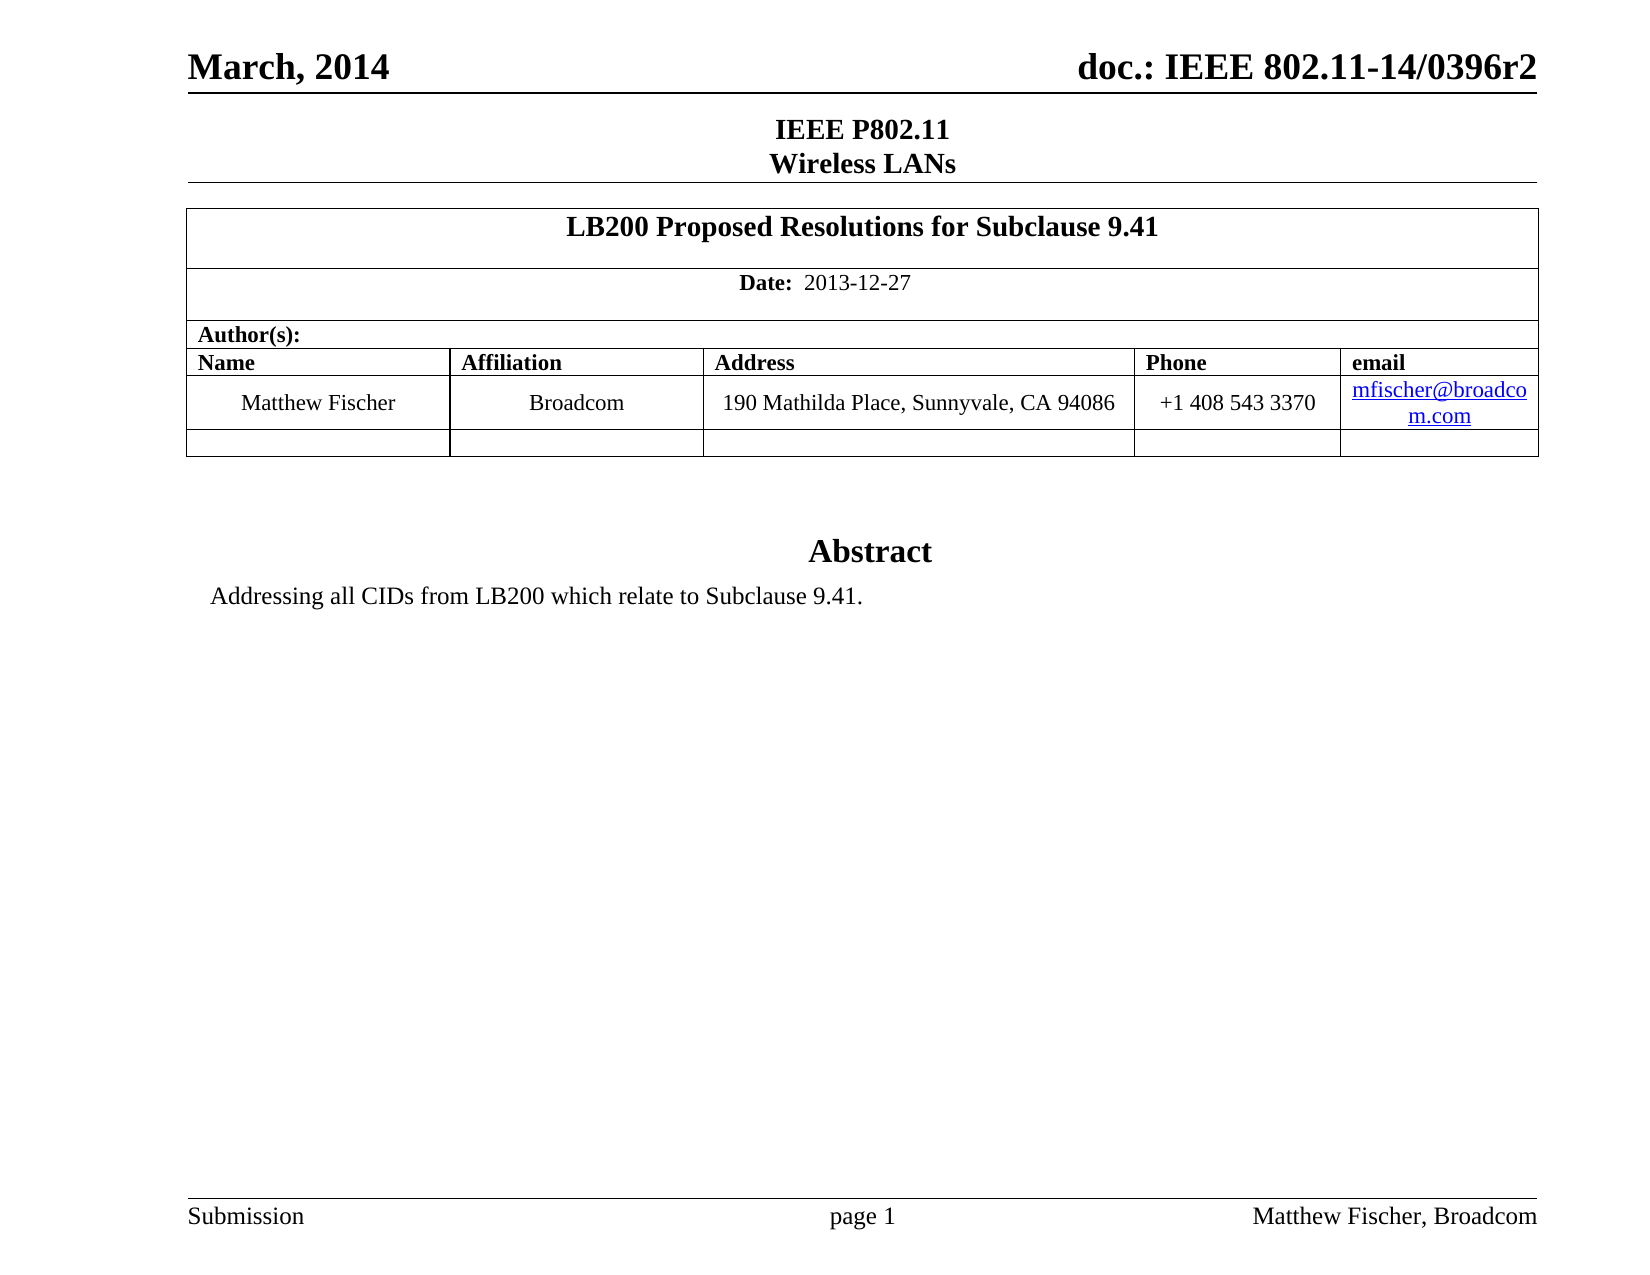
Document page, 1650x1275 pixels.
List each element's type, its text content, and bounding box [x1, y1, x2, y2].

table_cell Date: 2013-12-27 [187, 269, 1538, 320]
table_cell Author(s): [187, 321, 1538, 348]
table_cell 190 Mathilda Place, Sunnyvale, CA 94086 [704, 376, 1134, 429]
table_cell [187, 430, 449, 456]
table_cell mfischer@broadcom.com [1341, 376, 1538, 429]
table_cell Broadcom [451, 376, 703, 429]
table_cell email [1341, 349, 1538, 375]
table_cell +1 408 543 3370 [1135, 376, 1340, 429]
table_cell Name [187, 349, 449, 375]
table_header LB200 Proposed Resolutions for Subclause 9.41 [187, 209, 1538, 268]
table_cell [1341, 430, 1538, 456]
text IEEE P802.11 Wireless LANs [187, 112, 1537, 183]
table_cell [1135, 430, 1340, 456]
table_cell [451, 430, 703, 456]
table_cell [704, 430, 1134, 456]
table_cell Affiliation [451, 349, 703, 375]
table_cell Phone [1135, 349, 1340, 375]
table_cell Address [704, 349, 1134, 375]
table_cell Matthew Fischer [187, 376, 449, 429]
